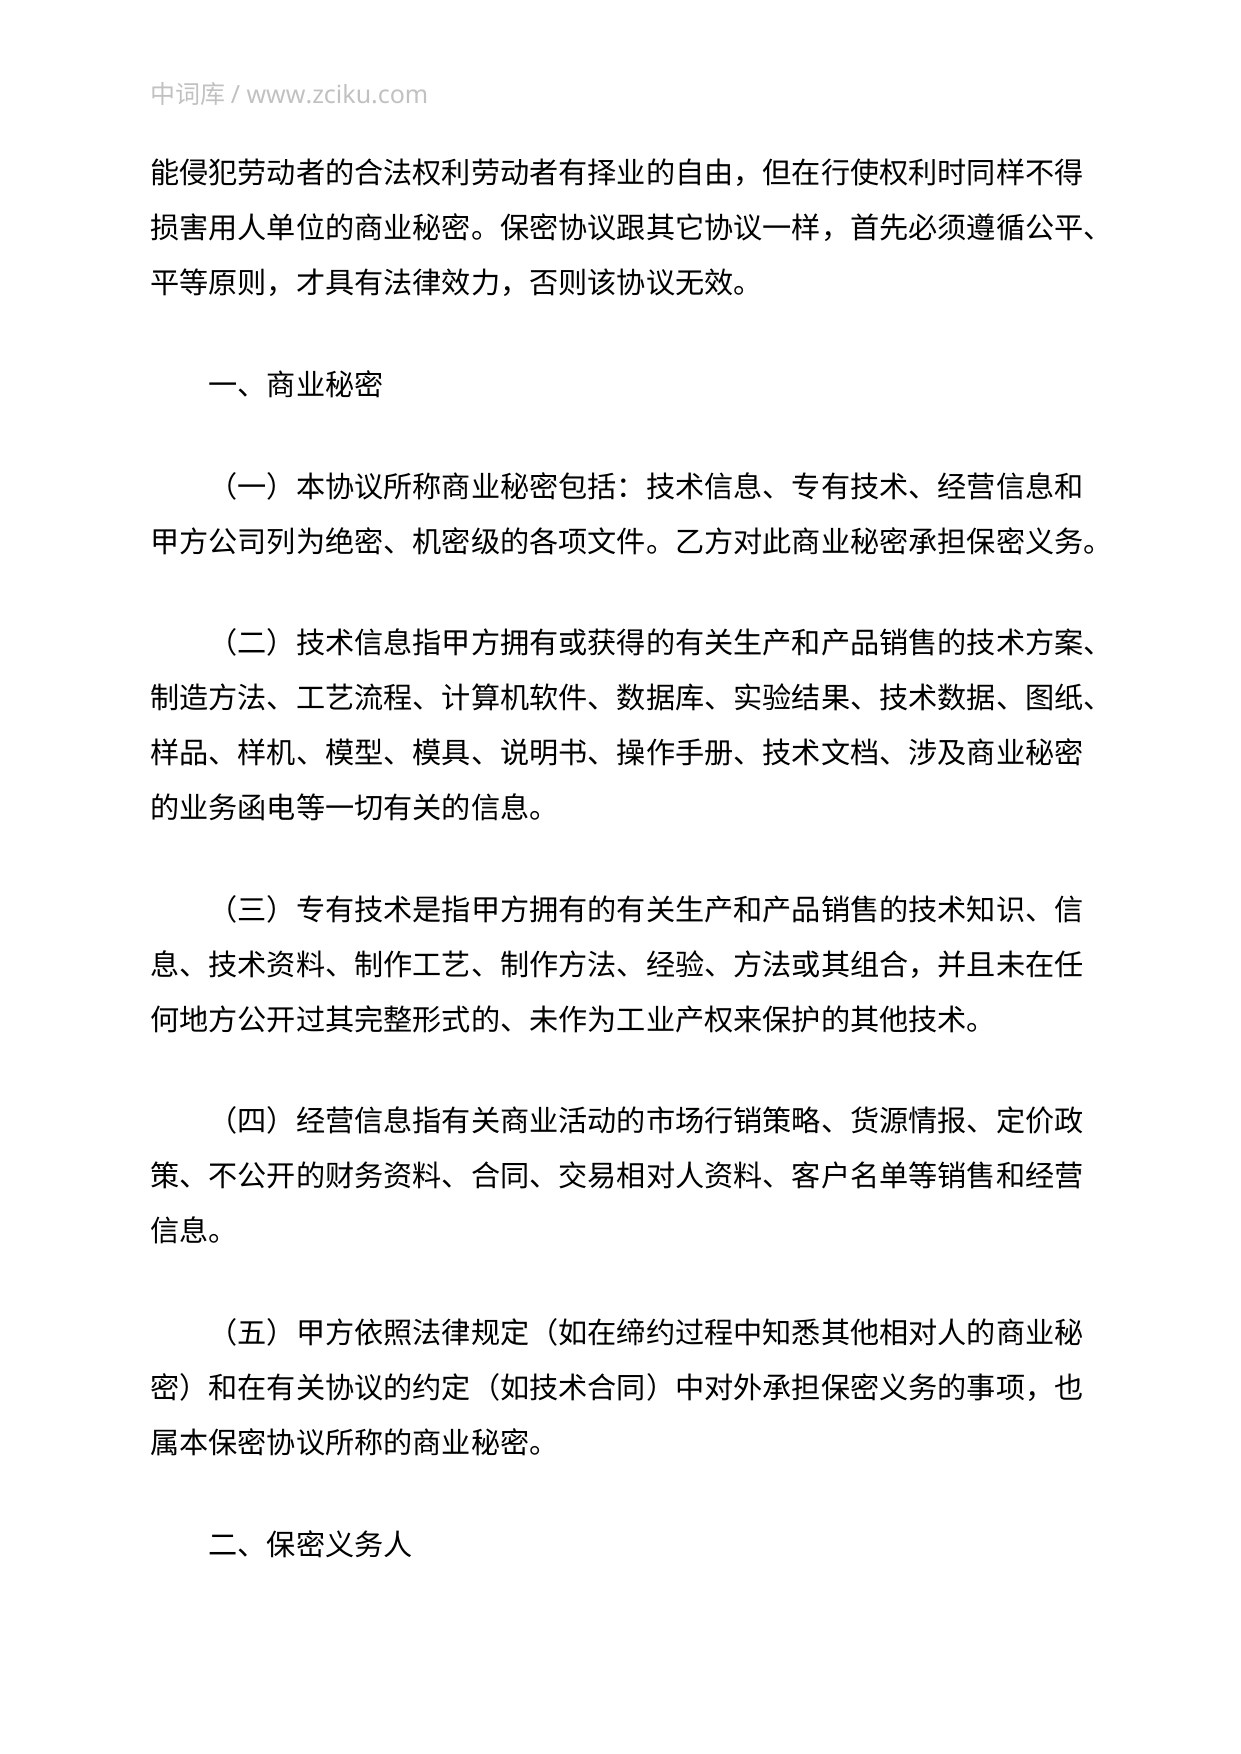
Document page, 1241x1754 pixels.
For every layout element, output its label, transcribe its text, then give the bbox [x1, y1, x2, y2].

text （一）本协议所称商业秘密包括：技术信息、专有技术、经营信息和甲方公司列为绝密、机密级的各项文件。乙方对此商业秘密承担保密义务。 [150, 463, 1090, 561]
text （五）甲方依照法律规定（如在缔约过程中知悉其他相对人的商业秘密）和在有关协议的约定（如技术合同）中对外承担保密义务的事项，也属本保密协议所称的商业秘密。 [150, 1309, 1090, 1462]
text 二、保密义务人 [150, 1521, 1090, 1563]
text （二）技术信息指甲方拥有或获得的有关生产和产品销售的技术方案、制造方法、工艺流程、计算机软件、数据库、实验结果、技术数据、图纸、样品、样机、模型、模具、说明书、操作手册、技术文档、涉及商业秘密的业务函电等一切有关的信息。 [150, 620, 1090, 827]
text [150, 150, 1090, 302]
text （四）经营信息指有关商业活动的市场行销策略、货源情报、定价政策、不公开的财务资料、合同、交易相对人资料、客户名单等销售和经营信息。 [150, 1098, 1090, 1250]
text 一、商业秘密 [150, 362, 1090, 404]
text （三）专有技术是指甲方拥有的有关生产和产品销售的技术知识、信息、技术资料、制作工艺、制作方法、经验、方法或其组合，并且未在任何地方公开过其完整形式的、未作为工业产权来保护的其他技术。 [150, 886, 1090, 1038]
